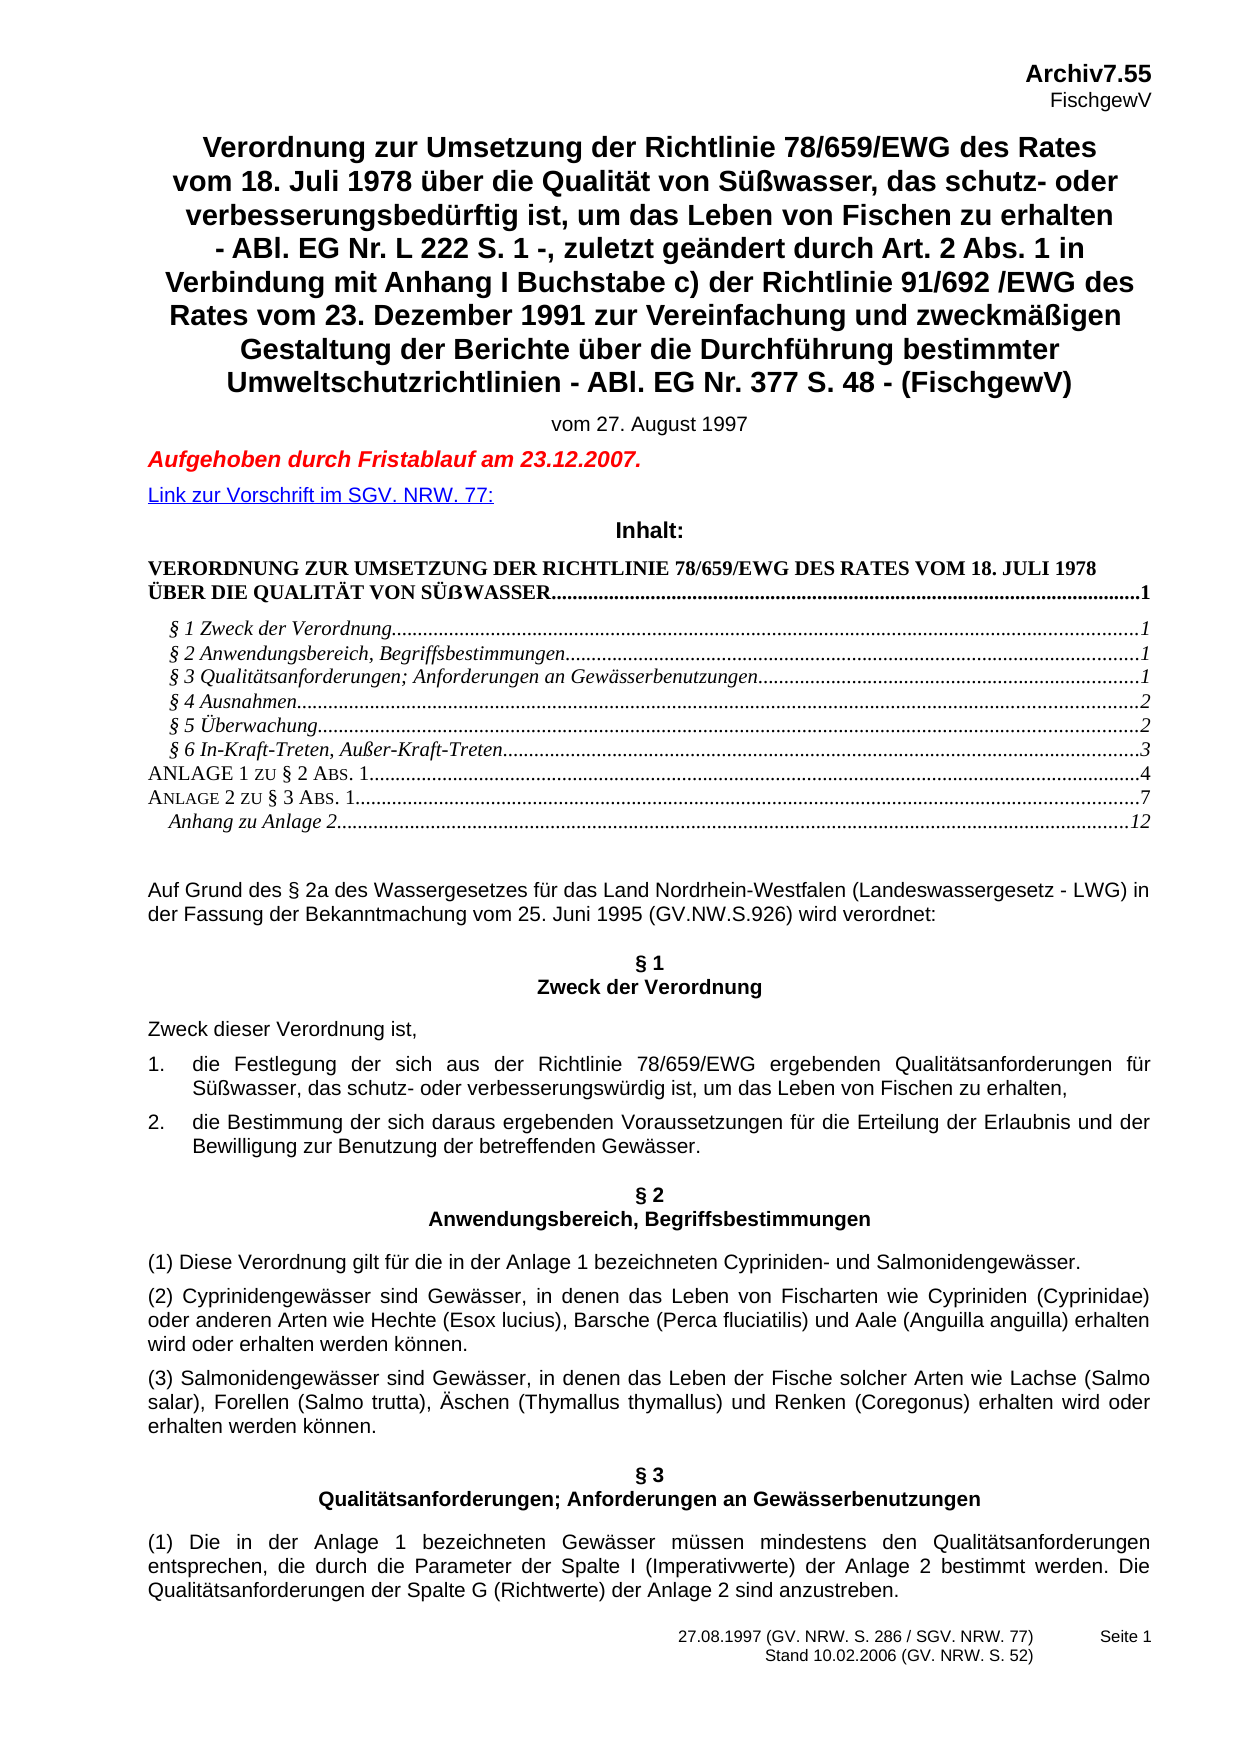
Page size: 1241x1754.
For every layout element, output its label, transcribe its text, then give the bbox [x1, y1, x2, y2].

text 1. die Festlegung der sich aus der Richtlinie 78/659/EWG ergebenden Qualitätsanforderungen für Süßwasser, das schutz- oder verbesserungswürdig ist, um das Leben von Fischen zu erhalten, [148, 1052, 1152, 1099]
text § 4 Ausnahmen 2 [168, 688, 1152, 713]
text Link zur Vorschrift im SGV. NRW. 77: [148, 482, 1152, 506]
text 2. die Bestimmung der sich daraus ergebenden Voraussetzungen für die Erteilung der Erlaubnis und der Bewilligung zur Benutzung der betreffenden Gewässer. [148, 1110, 1152, 1158]
text § 2 Anwendungsbereich, Begriffsbestimmungen 1 [168, 640, 1152, 664]
subtitle Verordnung zur Umsetzung der Richtlinie 78/659/EWG des Rates vom 18. Juli 1978 über die Qualität von Süßwasser, das schutz- oder verbesserungsbedürftig ist, um das Leben von Fischen zu erhalten - ABl. EG Nr. L 222 S. 1 -, zuletzt geändert durch Art. 2 Abs. 1 in Verbindung mit Anhang I Buchstabe c) der Richtlinie 91/692 /EWG des Rates vom 23. Dezember 1991 zur Vereinfachung und zweckmäßigen Gestaltung der Berichte über die Durchführung bestimmter Umweltschutzrichtlinien - ABl. EG Nr. 377 S. 48 - (FischgewV) [148, 131, 1152, 399]
text Verordnung zur Umsetzung der Richtlinie 78/659/EWG des Rates vom 18. Juli 1978 über die Qualität von Süßwasser 1 [148, 556, 1152, 604]
text (1) Diese Verordnung gilt für die in der Anlage 1 bezeichneten Cypriniden- und Salmonidengewässer. [148, 1249, 1152, 1273]
text Auf Grund des § 2a des Wassergesetzes für das Land Nordrhein-Westfalen (Landeswassergesetz - LWG) in der Fassung der Bekanntmachung vom 25. Juni 1995 (GV.NW.S.926) wird verordnet: [148, 878, 1152, 926]
text § 1 Zweck der Verordnung 1 [168, 616, 1152, 640]
text (2) Cyprinidengewässer sind Gewässer, in denen das Leben von Fischarten wie Cypriniden (Cyprinidae) oder anderen Arten wie Hechte (Esox lucius), Barsche (Perca fluciatilis) und Aale (Anguilla anguilla) erhalten wird oder erhalten werden können. [148, 1284, 1152, 1356]
subtitle § 2 Anwendungsbereich, Begriffsbestimmungen [148, 1183, 1152, 1231]
text Anhang zu Anlage 2 12 [168, 809, 1152, 833]
text Zweck dieser Verordnung ist, [148, 1017, 1152, 1041]
text vom 27. August 1997 [148, 411, 1152, 435]
text Anlage 2 zu § 3 Abs. 1 7 [148, 785, 1152, 809]
text ANLAGE 1 zu § 2 Abs. 1 4 [148, 761, 1152, 785]
text Inhalt: [148, 517, 1152, 543]
text § 3 Qualitätsanforderungen; Anforderungen an Gewässerbenutzungen 1 [168, 664, 1152, 688]
text Aufgehoben durch Fristablauf am 23.12.2007. [148, 446, 1152, 472]
text § 6 In-Kraft-Treten, Außer-Kraft-Treten 3 [168, 737, 1152, 761]
text (1) Die in der Anlage 1 bezeichneten Gewässer müssen mindestens den Qualitätsanforderungen entsprechen, die durch die Parameter der Spalte I (Imperativwerte) der Anlage 2 bestimmt werden. Die Qualitätsanforderungen der Spalte G (Richtwerte) der Anlage 2 sind anzustreben. [148, 1530, 1152, 1602]
text § 5 Überwachung 2 [168, 713, 1152, 737]
subtitle § 3 Qualitätsanforderungen; Anforderungen an Gewässerbenutzungen [148, 1463, 1152, 1511]
subtitle § 1 Zweck der Verordnung [148, 951, 1152, 998]
text (3) Salmonidengewässer sind Gewässer, in denen das Leben der Fische solcher Arten wie Lachse (Salmo salar), Forellen (Salmo trutta), Äschen (Thymallus thymallus) und Renken (Coregonus) erhalten wird oder erhalten werden können. [148, 1366, 1152, 1438]
